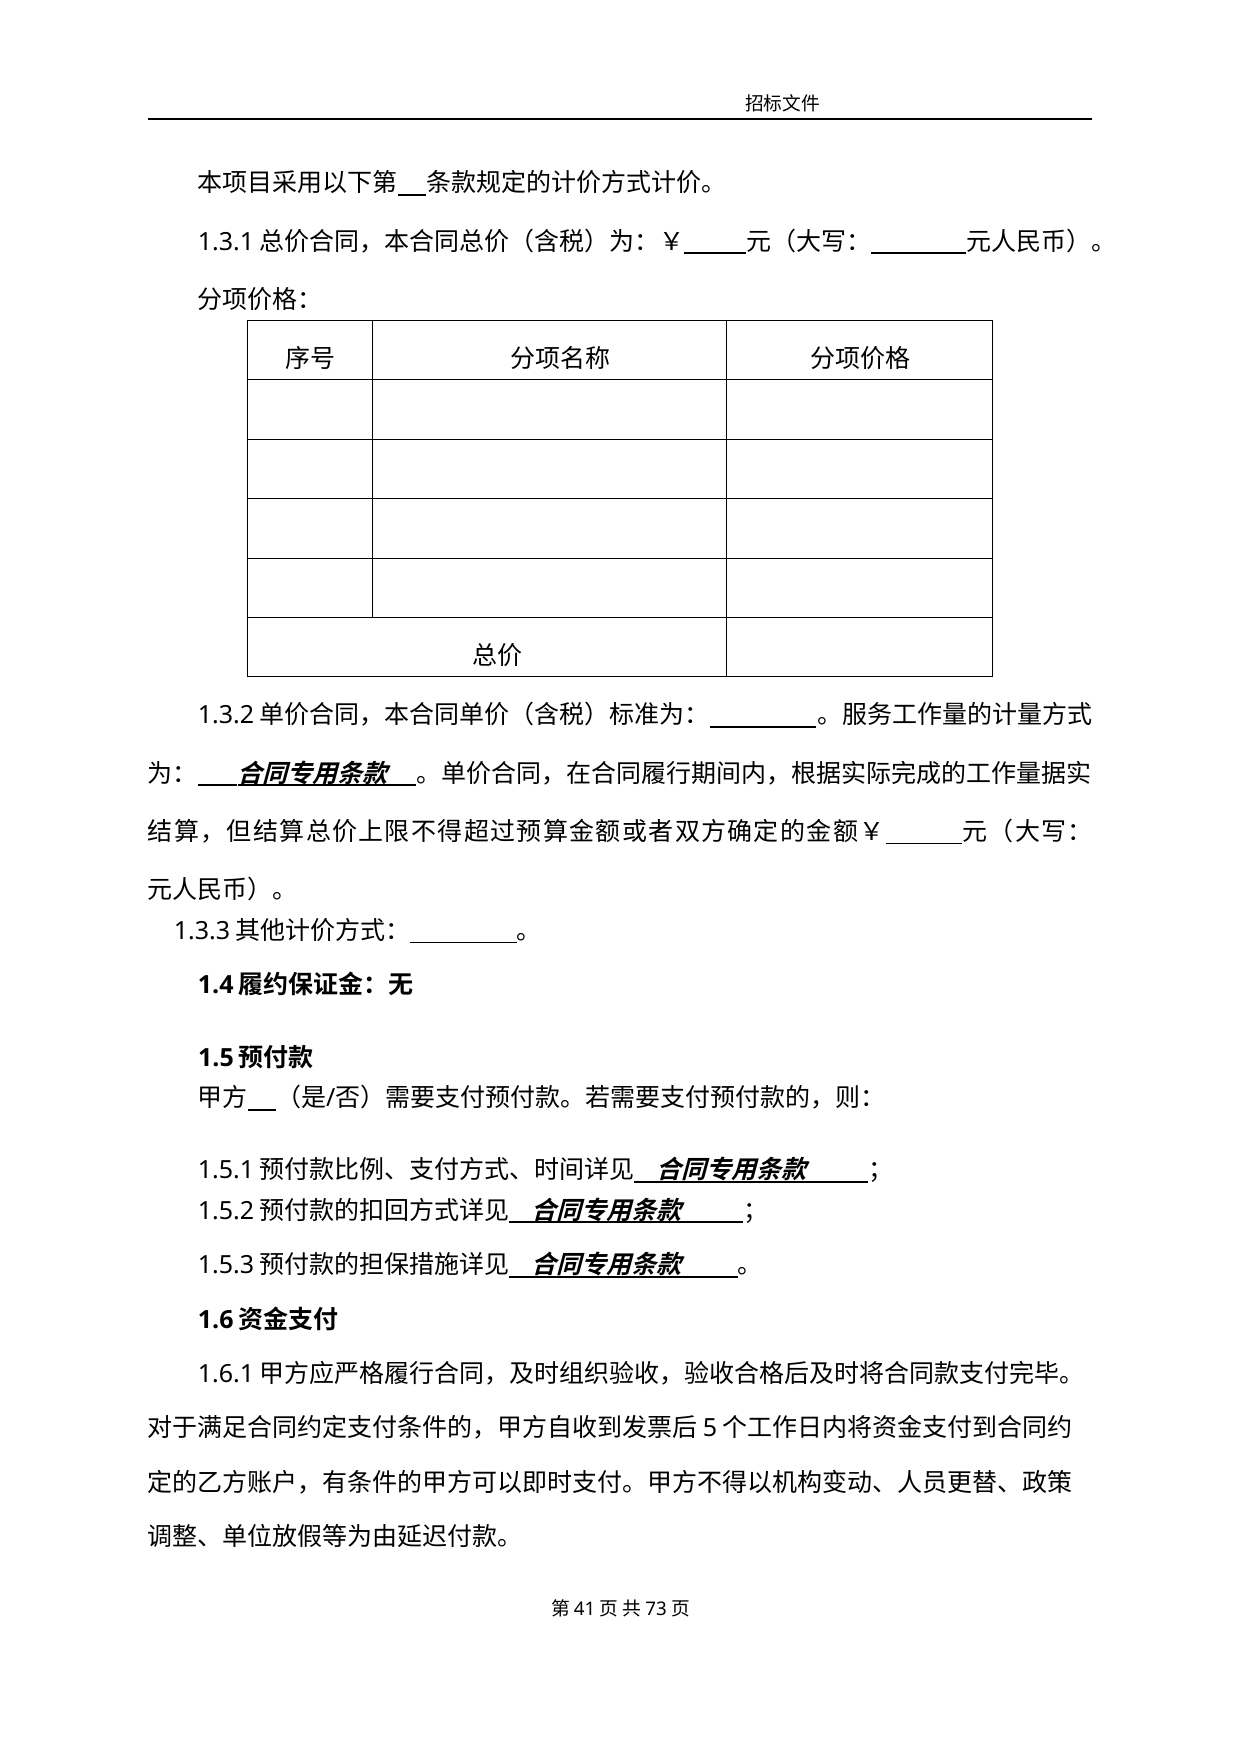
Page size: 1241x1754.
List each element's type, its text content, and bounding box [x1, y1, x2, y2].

table_cell [248, 380, 372, 439]
table_cell [248, 499, 372, 557]
text 1.5预付款 [148, 1019, 1092, 1078]
table_cell [727, 380, 992, 439]
table_header 分项名称 [373, 321, 726, 379]
text 分项价格： [148, 262, 1092, 320]
subtitle 1.3.3其他计价方式： 。 [148, 911, 1092, 947]
table_cell 总价 [248, 618, 726, 676]
text 1.5.3预付款的担保措施详见 合同专用条款 。 [148, 1245, 1092, 1281]
table_header 分项价格 [727, 321, 992, 379]
table_cell [373, 440, 726, 498]
table_cell [373, 380, 726, 439]
text 1.6资金支付 [148, 1299, 1092, 1335]
text 1.3.2单价合同，本合同单价（含税）标准为： 。服务工作量的计量方式为： 合同专用条款 。单价合同，在合同履行期间内，根据实际完成的工作量据实结算，但结算总价上限不得超过预算金额或者双方确定的金额￥ 元（大写： 元人民币）。 [148, 677, 1092, 911]
table_cell [727, 559, 992, 617]
text 甲方 （是/否）需要支付预付款。若需要支付预付款的，则： [148, 1078, 1092, 1114]
table_cell [727, 440, 992, 498]
table_cell [727, 618, 992, 676]
text 1.5.1预付款比例、支付方式、时间详见 合同专用条款 ； [148, 1132, 1092, 1190]
table_cell [727, 499, 992, 557]
table_cell [248, 440, 372, 498]
text 本项目采用以下第 条款规定的计价方式计价。 [148, 145, 1092, 203]
table_cell [373, 559, 726, 617]
table_header 序号 [248, 321, 372, 379]
table_cell [248, 559, 372, 617]
text 1.5.2预付款的扣回方式详见 合同专用条款 ； [148, 1190, 1092, 1227]
text 1.6.1甲方应严格履行合同，及时组织验收，验收合格后及时将合同款支付完毕。对于满足合同约定支付条件的，甲方自收到发票后5个工作日内将资金支付到合同约定的乙方账户，有条件的甲方可以即时支付。甲方不得以机构变动、人员更替、政策调整、单位放假等为由延迟付款。 [148, 1353, 1092, 1553]
text 1.3.1总价合同，本合同总价（含税）为：￥ 元（大写： 元人民币）。 [148, 203, 1092, 262]
table_cell [373, 499, 726, 557]
text 1.4履约保证金：无 [148, 965, 1092, 1001]
